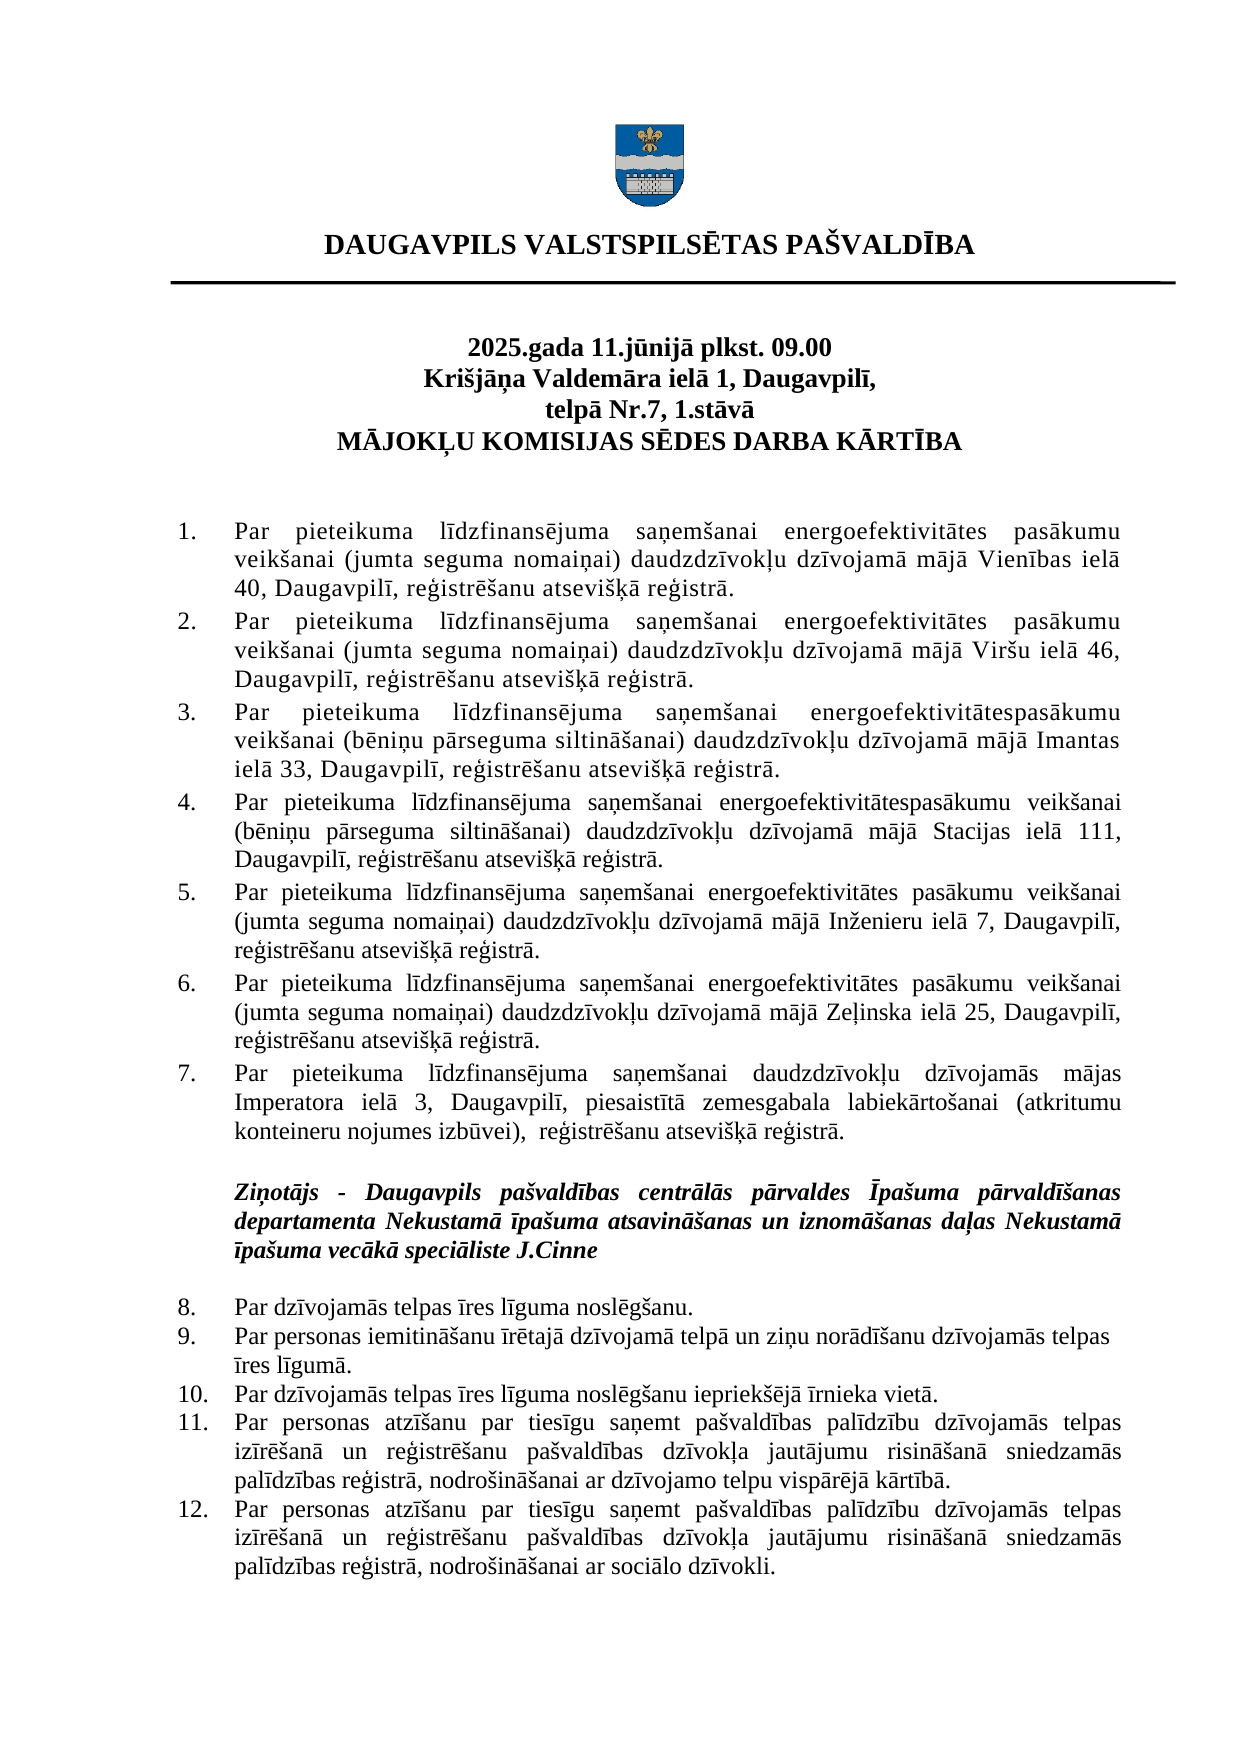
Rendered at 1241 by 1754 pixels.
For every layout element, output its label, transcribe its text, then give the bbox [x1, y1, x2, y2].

text MĀJOKĻU KOMISIJAS SĒDES DARBA KĀRTĪBA [177, 425, 1122, 456]
text DAUGAVPILS VALSTSPILSĒTAS PAŠVALDĪBA [177, 227, 1122, 261]
list Par pieteikuma līdzfinansējuma saņemšanai daudzdzīvokļu dzīvojamās mājas Imperatora ielā 3, Daugavpilī, piesaistītā zemesgabala labiekārtošanai (atkritumu konteineru nojumes izbūvei), reģistrēšanu atsevišķā reģistrā. [177, 1058, 1122, 1144]
list Par pieteikuma līdzfinansējuma saņemšanai energoefektivitātes pasākumu veikšanai (jumta seguma nomaiņai) daudzdzīvokļu dzīvojamā mājā Inženieru ielā 7, Daugavpilī, reģistrēšanu atsevišķā reģistrā. [177, 877, 1122, 964]
list Par personas iemitināšanu īrētajā dzīvojamā telpā un ziņu norādīšanu dzīvojamās telpas īres līgumā. [177, 1321, 1122, 1379]
text telpā Nr.7, 1.stāvā [177, 394, 1122, 425]
text Krišjāņa Valdemāra ielā 1, Daugavpilī, [177, 362, 1122, 394]
list Par pieteikuma līdzfinansējuma saņemšanai energoefektivitātes pasākumu veikšanai (jumta seguma nomaiņai) daudzdzīvokļu dzīvojamā mājā Vienības ielā 40, Daugavpilī, reģistrēšanu atsevišķā reģistrā. [177, 516, 1122, 602]
list Par pieteikuma līdzfinansējuma saņemšanai energoefektivitātespasākumu veikšanai (bēniņu pārseguma siltināšanai) daudzdzīvokļu dzīvojamā mājā Imantas ielā 33, Daugavpilī, reģistrēšanu atsevišķā reģistrā. [177, 697, 1122, 783]
list Par personas atzīšanu par tiesīgu saņemt pašvaldības palīdzību dzīvojamās telpas izīrēšanā un reģistrēšanu pašvaldības dzīvokļa jautājumu risināšanā sniedzamās palīdzības reģistrā, nodrošināšanai ar dzīvojamo telpu vispārējā kārtībā. [177, 1407, 1122, 1494]
list Par pieteikuma līdzfinansējuma saņemšanai energoefektivitātespasākumu veikšanai (bēniņu pārseguma siltināšanai) daudzdzīvokļu dzīvojamā mājā Stacijas ielā 111, Daugavpilī, reģistrēšanu atsevišķā reģistrā. [177, 787, 1122, 873]
list Par pieteikuma līdzfinansējuma saņemšanai energoefektivitātes pasākumu veikšanai (jumta seguma nomaiņai) daudzdzīvokļu dzīvojamā mājā Zeļinska ielā 25, Daugavpilī, reģistrēšanu atsevišķā reģistrā. [177, 968, 1122, 1054]
list Par dzīvojamās telpas īres līguma noslēgšanu. [177, 1292, 1122, 1321]
list Par pieteikuma līdzfinansējuma saņemšanai energoefektivitātes pasākumu veikšanai (jumta seguma nomaiņai) daudzdzīvokļu dzīvojamā mājā Viršu ielā 46, Daugavpilī, reģistrēšanu atsevišķā reģistrā. [177, 606, 1122, 692]
text 2025.gada 11.jūnijā plkst. 09.00 [177, 331, 1122, 362]
picture [609, 118, 690, 215]
text Ziņotājs - Daugavpils pašvaldības centrālās pārvaldes Īpašuma pārvaldīšanas departamenta Nekustamā īpašuma atsavināšanas un iznomāšanas daļas Nekustamā īpašuma vecākā speciāliste J.Cinne [234, 1177, 1122, 1264]
list Par dzīvojamās telpas īres līguma noslēgšanu iepriekšējā īrnieka vietā. [177, 1379, 1122, 1407]
list Par personas atzīšanu par tiesīgu saņemt pašvaldības palīdzību dzīvojamās telpas izīrēšanā un reģistrēšanu pašvaldības dzīvokļa jautājumu risināšanā sniedzamās palīdzības reģistrā, nodrošināšanai ar sociālo dzīvokli. [177, 1494, 1122, 1580]
